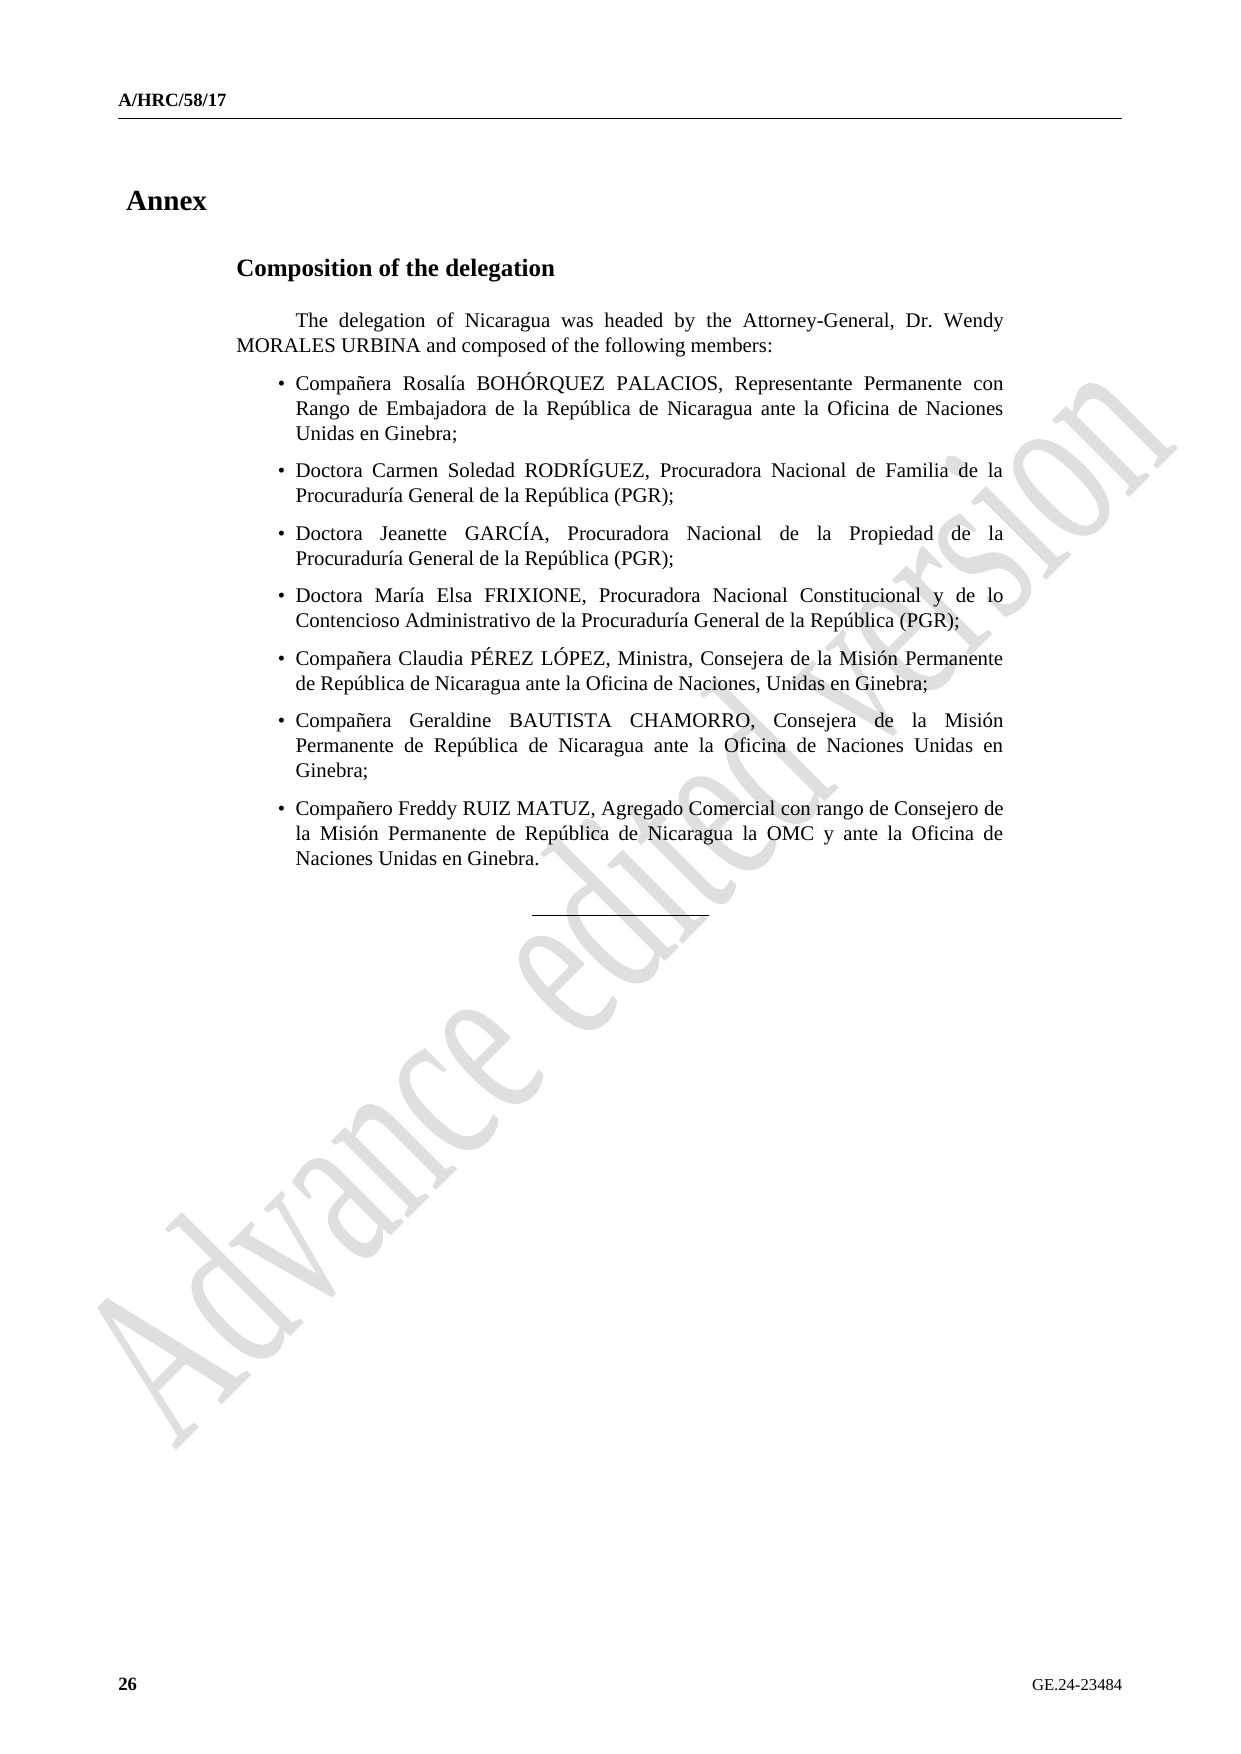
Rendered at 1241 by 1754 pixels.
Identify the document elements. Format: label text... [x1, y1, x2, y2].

list • Doctora María Elsa FRIXIONE, Procuradora Nacional Constitucional y de lo Contencioso Administrativo de la Procuraduría General de la República (PGR); [278, 582, 1004, 632]
list • Doctora Jeanette GARCÍA, Procuradora Nacional de la Propiedad de la Procuraduría General de la República (PGR); [278, 519, 1004, 569]
list • Compañero Freddy RUIZ MATUZ, Agregado Comercial con rango de Consejero de la Misión Permanente de República de Nicaragua la OMC y ante la Oficina de Naciones Unidas en Ginebra. [278, 794, 1004, 869]
list • Compañera Rosalía BOHÓRQUEZ PALACIOS, Representante Permanente con Rango de Embajadora de la República de Nicaragua ante la Oficina de Naciones Unidas en Ginebra; [278, 369, 1004, 444]
text Annex [118, 185, 1004, 216]
text The delegation of Nicaragua was headed by the Attorney-General, Dr. Wendy MORALES URBINA and composed of the following members: [236, 307, 1004, 357]
list • Compañera Geraldine BAUTISTA CHAMORRO, Consejera de la Misión Permanente de República de Nicaragua ante la Oficina de Naciones Unidas en Ginebra; [278, 707, 1004, 782]
list • Doctora Carmen Soledad RODRÍGUEZ, Procuradora Nacional de Familia de la Procuraduría General de la República (PGR); [278, 457, 1004, 507]
list • Compañera Claudia PÉREZ LÓPEZ, Ministra, Consejera de la Misión Permanente de República de Nicaragua ante la Oficina de Naciones, Unidas en Ginebra; [278, 644, 1004, 694]
text Composition of the delegation [118, 254, 1004, 282]
